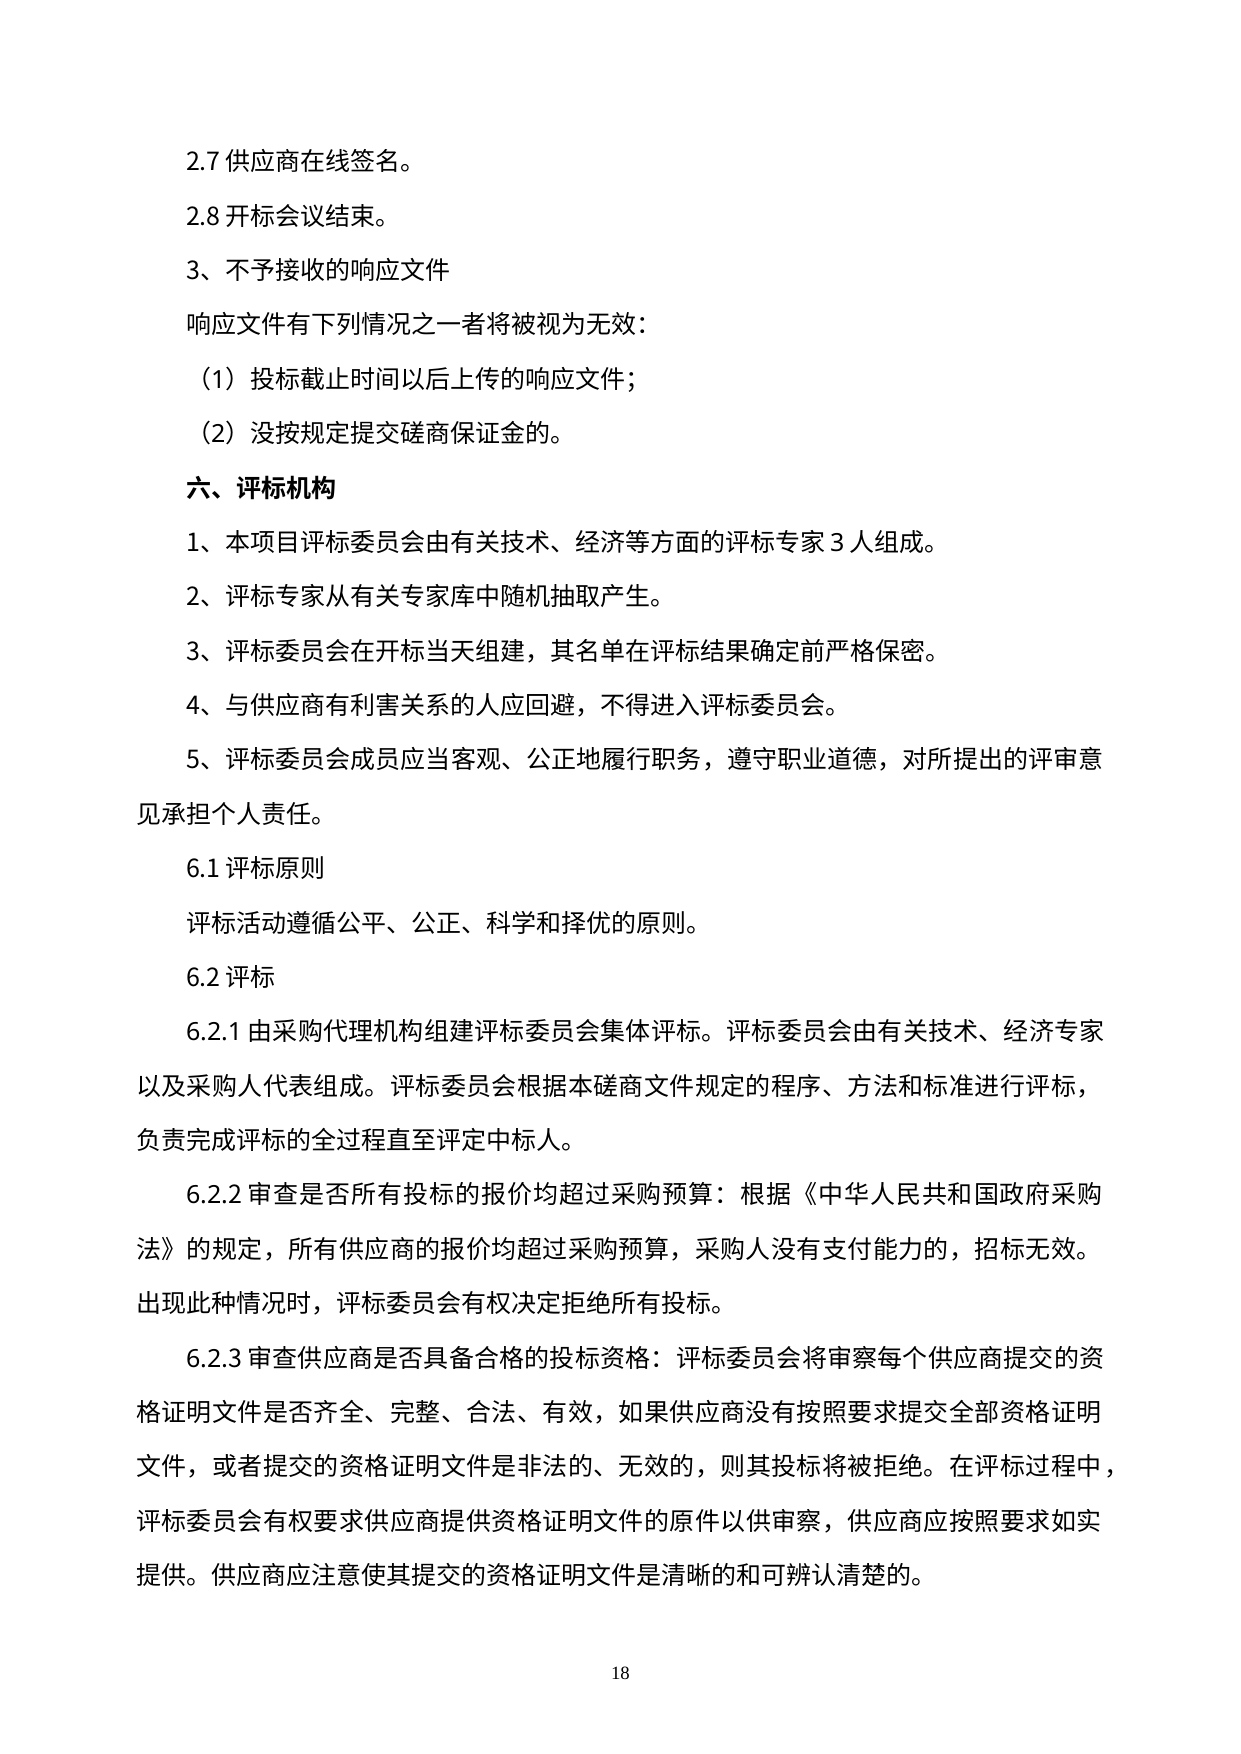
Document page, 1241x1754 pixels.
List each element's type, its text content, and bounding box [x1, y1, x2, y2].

text 4、与供应商有利害关系的人应回避，不得进入评标委员会。 [136, 686, 1104, 722]
text 5、评标委员会成员应当客观、公正地履行职务，遵守职业道德，对所提出的评审意见承担个人责任。 [136, 740, 1104, 831]
text （2）没按规定提交磋商保证金的。 [136, 414, 1104, 450]
text 2.8开标会议结束。 [136, 196, 1104, 232]
text 6.1评标原则 [136, 849, 1104, 885]
text 3、评标委员会在开标当天组建，其名单在评标结果确定前严格保密。 [136, 631, 1104, 667]
text 3、不予接收的响应文件 [136, 251, 1104, 287]
text 评标活动遵循公平、公正、科学和择优的原则。 [136, 903, 1104, 939]
text 6.2评标 [136, 957, 1104, 994]
text 6.2.1由采购代理机构组建评标委员会集体评标。评标委员会由有关技术、经济专家以及采购人代表组成。评标委员会根据本磋商文件规定的程序、方法和标准进行评标，负责完成评标的全过程直至评定中标人。 [136, 1012, 1104, 1157]
text 响应文件有下列情况之一者将被视为无效： [136, 305, 1104, 341]
text （1）投标截止时间以后上传的响应文件； [136, 359, 1104, 396]
text 2、评标专家从有关专家库中随机抽取产生。 [136, 577, 1104, 613]
text 2.7供应商在线签名。 [136, 142, 1104, 178]
text 1、本项目评标委员会由有关技术、经济等方面的评标专家3人组成。 [136, 522, 1104, 559]
text 6.2.2审查是否所有投标的报价均超过采购预算：根据《中华人民共和国政府采购法》的规定，所有供应商的报价均超过采购预算，采购人没有支付能力的，招标无效。出现此种情况时，评标委员会有权决定拒绝所有投标。 [136, 1175, 1104, 1320]
text 六、评标机构 [136, 468, 1104, 504]
text 6.2.3审查供应商是否具备合格的投标资格：评标委员会将审察每个供应商提交的资格证明文件是否齐全、完整、合法、有效，如果供应商没有按照要求提交全部资格证明文件，或者提交的资格证明文件是非法的、无效的，则其投标将被拒绝。在评标过程中，评标委员会有权要求供应商提供资格证明文件的原件以供审察，供应商应按照要求如实提供。供应商应注意使其提交的资格证明文件是清晰的和可辨认清楚的。 [136, 1338, 1104, 1592]
